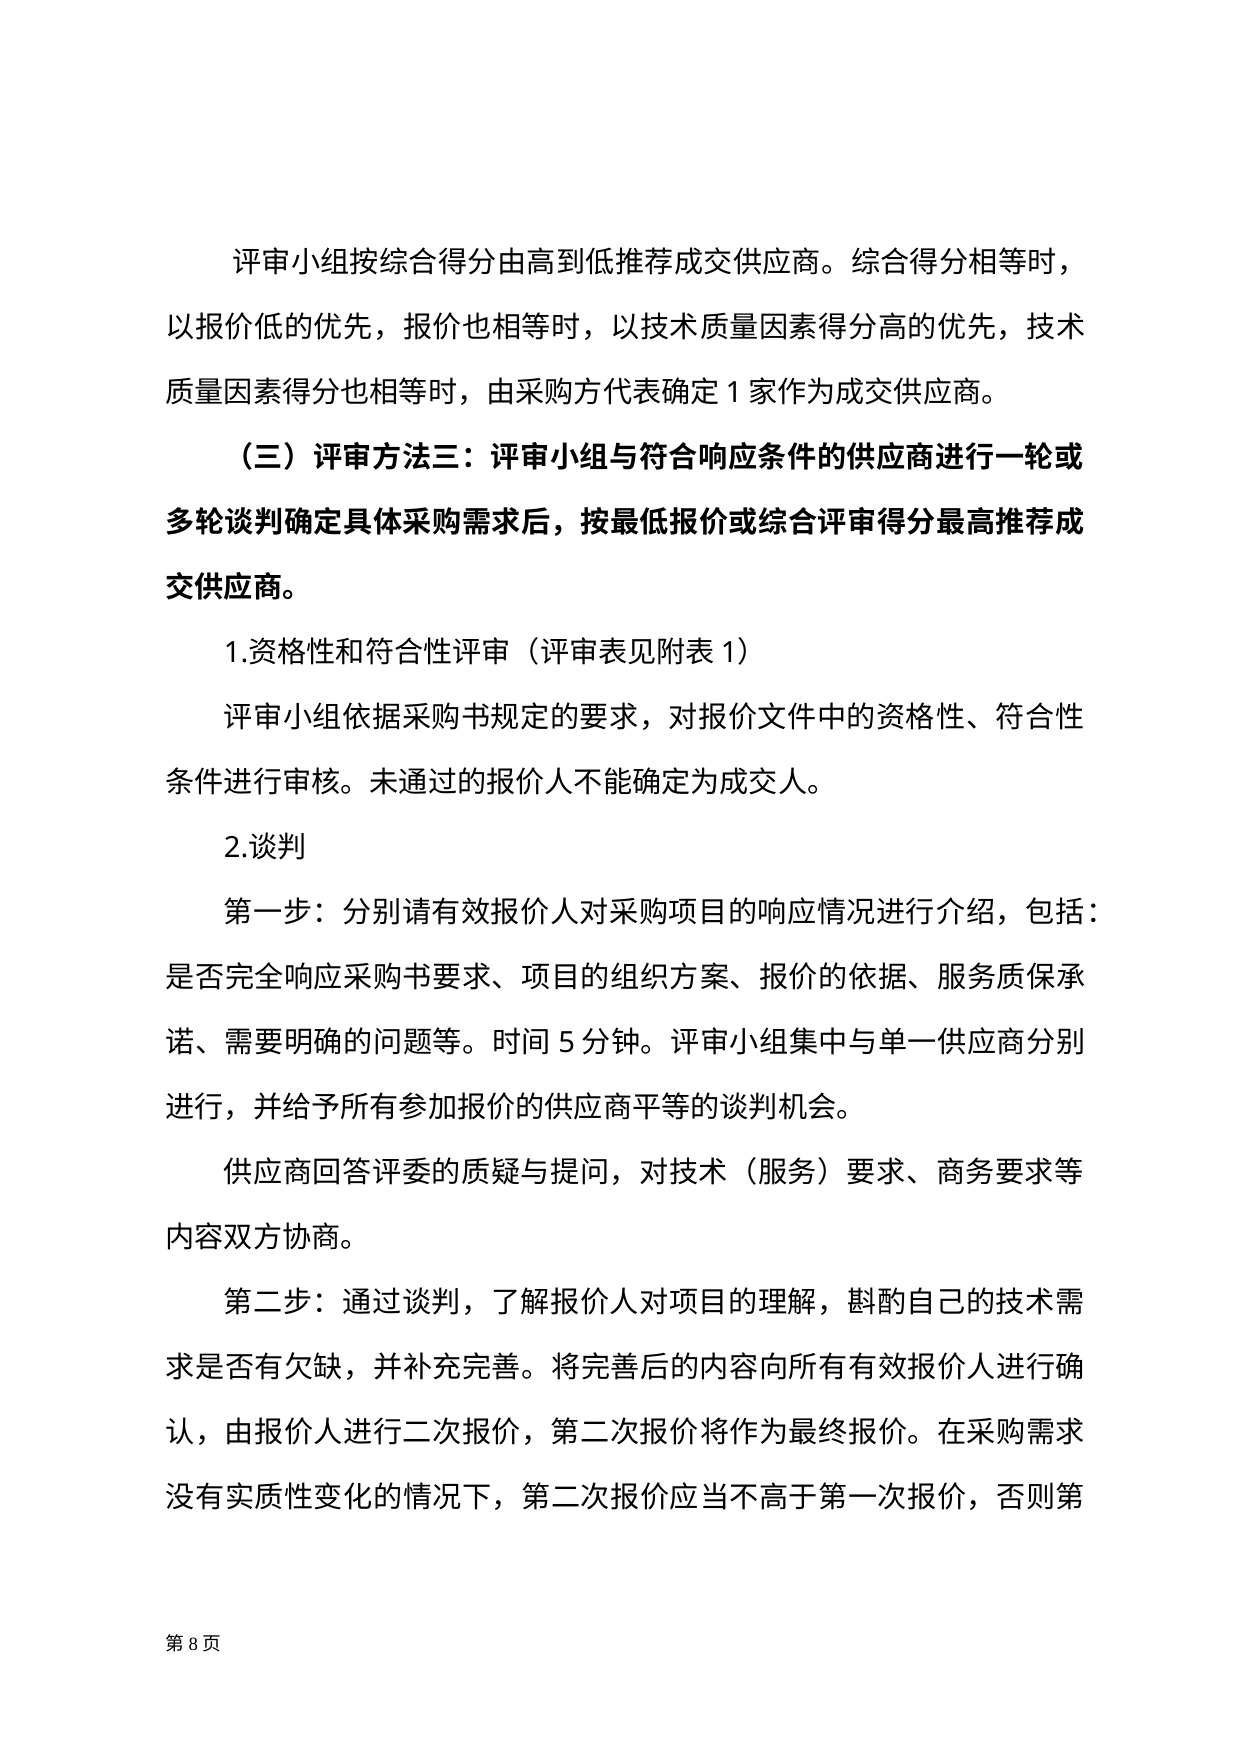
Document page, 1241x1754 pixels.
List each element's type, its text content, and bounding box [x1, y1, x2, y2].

text 供应商回答评委的质疑与提问，对技术（服务）要求、商务要求等内容双方协商。 [165, 1137, 1087, 1267]
text 1.资格性和符合性评审（评审表见附表1） [165, 617, 1087, 682]
text 评审小组按综合得分由高到低推荐成交供应商。综合得分相等时，以报价低的优先，报价也相等时，以技术质量因素得分高的优先，技术质量因素得分也相等时，由采购方代表确定1家作为成交供应商。 [165, 227, 1087, 422]
text 2.谈判 [165, 812, 1087, 877]
text 第一步：分别请有效报价人对采购项目的响应情况进行介绍，包括：是否完全响应采购书要求、项目的组织方案、报价的依据、服务质保承诺、需要明确的问题等。时间5分钟。评审小组集中与单一供应商分别进行，并给予所有参加报价的供应商平等的谈判机会。 [165, 877, 1087, 1137]
text （三）评审方法三：评审小组与符合响应条件的供应商进行一轮或多轮谈判确定具体采购需求后，按最低报价或综合评审得分最高推荐成交供应商。 [165, 422, 1087, 617]
text 评审小组依据采购书规定的要求，对报价文件中的资格性、符合性条件进行审核。未通过的报价人不能确定为成交人。 [165, 682, 1087, 812]
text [165, 1267, 1087, 1527]
